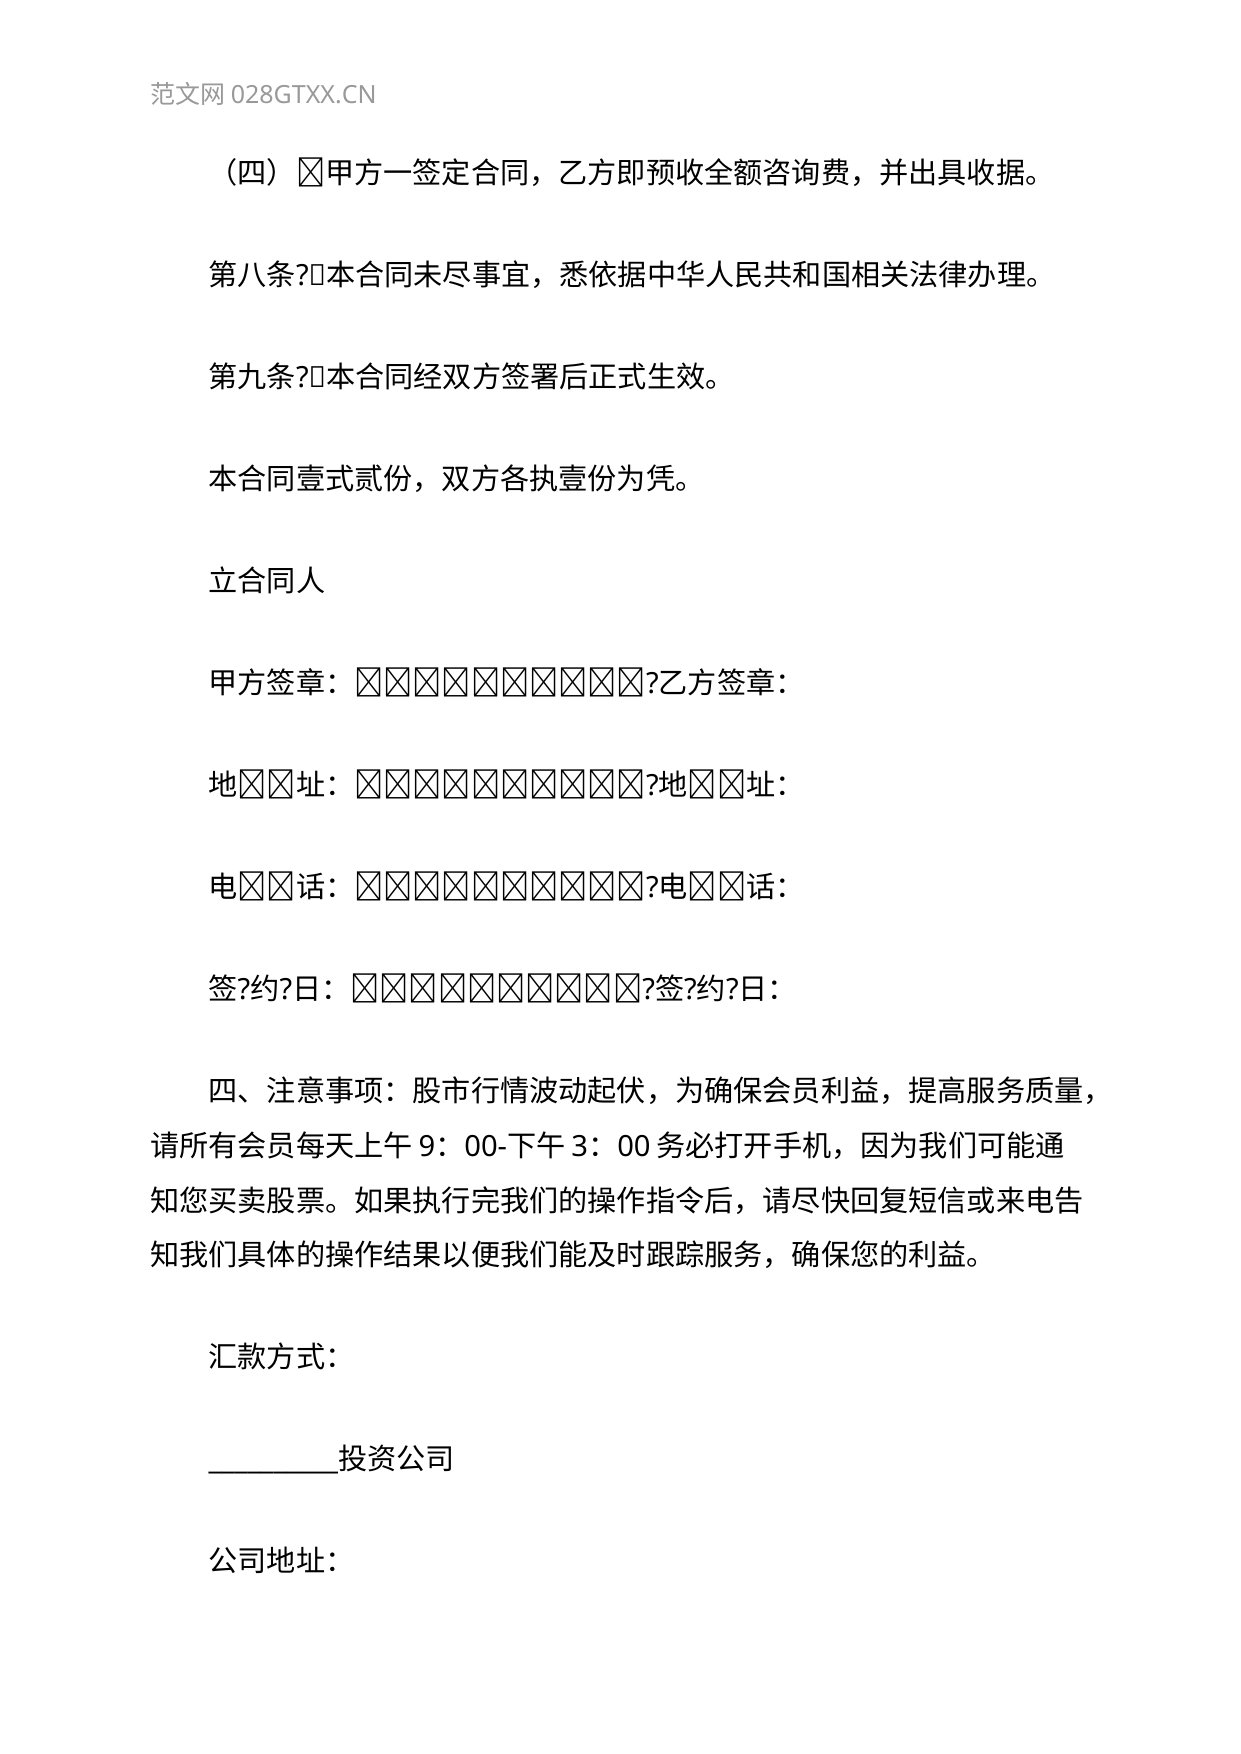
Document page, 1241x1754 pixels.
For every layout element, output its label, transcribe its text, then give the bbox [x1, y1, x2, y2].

text 本合同壹式贰份，双方各执壹份为凭。 [150, 456, 1090, 498]
text __________投资公司 [150, 1436, 1090, 1478]
text 甲方签章：?乙方签章： [150, 659, 1090, 702]
text 签?约?日：?签?约?日： [150, 965, 1090, 1008]
text 第八条?本合同未尽事宜，悉依据中华人民共和国相关法律办理。 [150, 252, 1090, 294]
text 地址：?地址： [150, 761, 1090, 804]
text 四、注意事项：股市行情波动起伏，为确保会员利益，提高服务质量，请所有会员每天上午9：00-下午3：00务必打开手机，因为我们可能通知您买卖股票。如果执行完我们的操作指令后，请尽快回复短信或来电告知我们具体的操作结果以便我们能及时跟踪服务，确保您的利益。 [150, 1067, 1090, 1274]
text 汇款方式： [150, 1334, 1090, 1376]
text （四）甲方一签定合同，乙方即预收全额咨询费，并出具收据。 [150, 150, 1090, 192]
text 第九条?本合同经双方签署后正式生效。 [150, 354, 1090, 396]
text 立合同人 [150, 557, 1090, 600]
text 电话：?电话： [150, 863, 1090, 906]
text 公司地址： [150, 1537, 1090, 1580]
